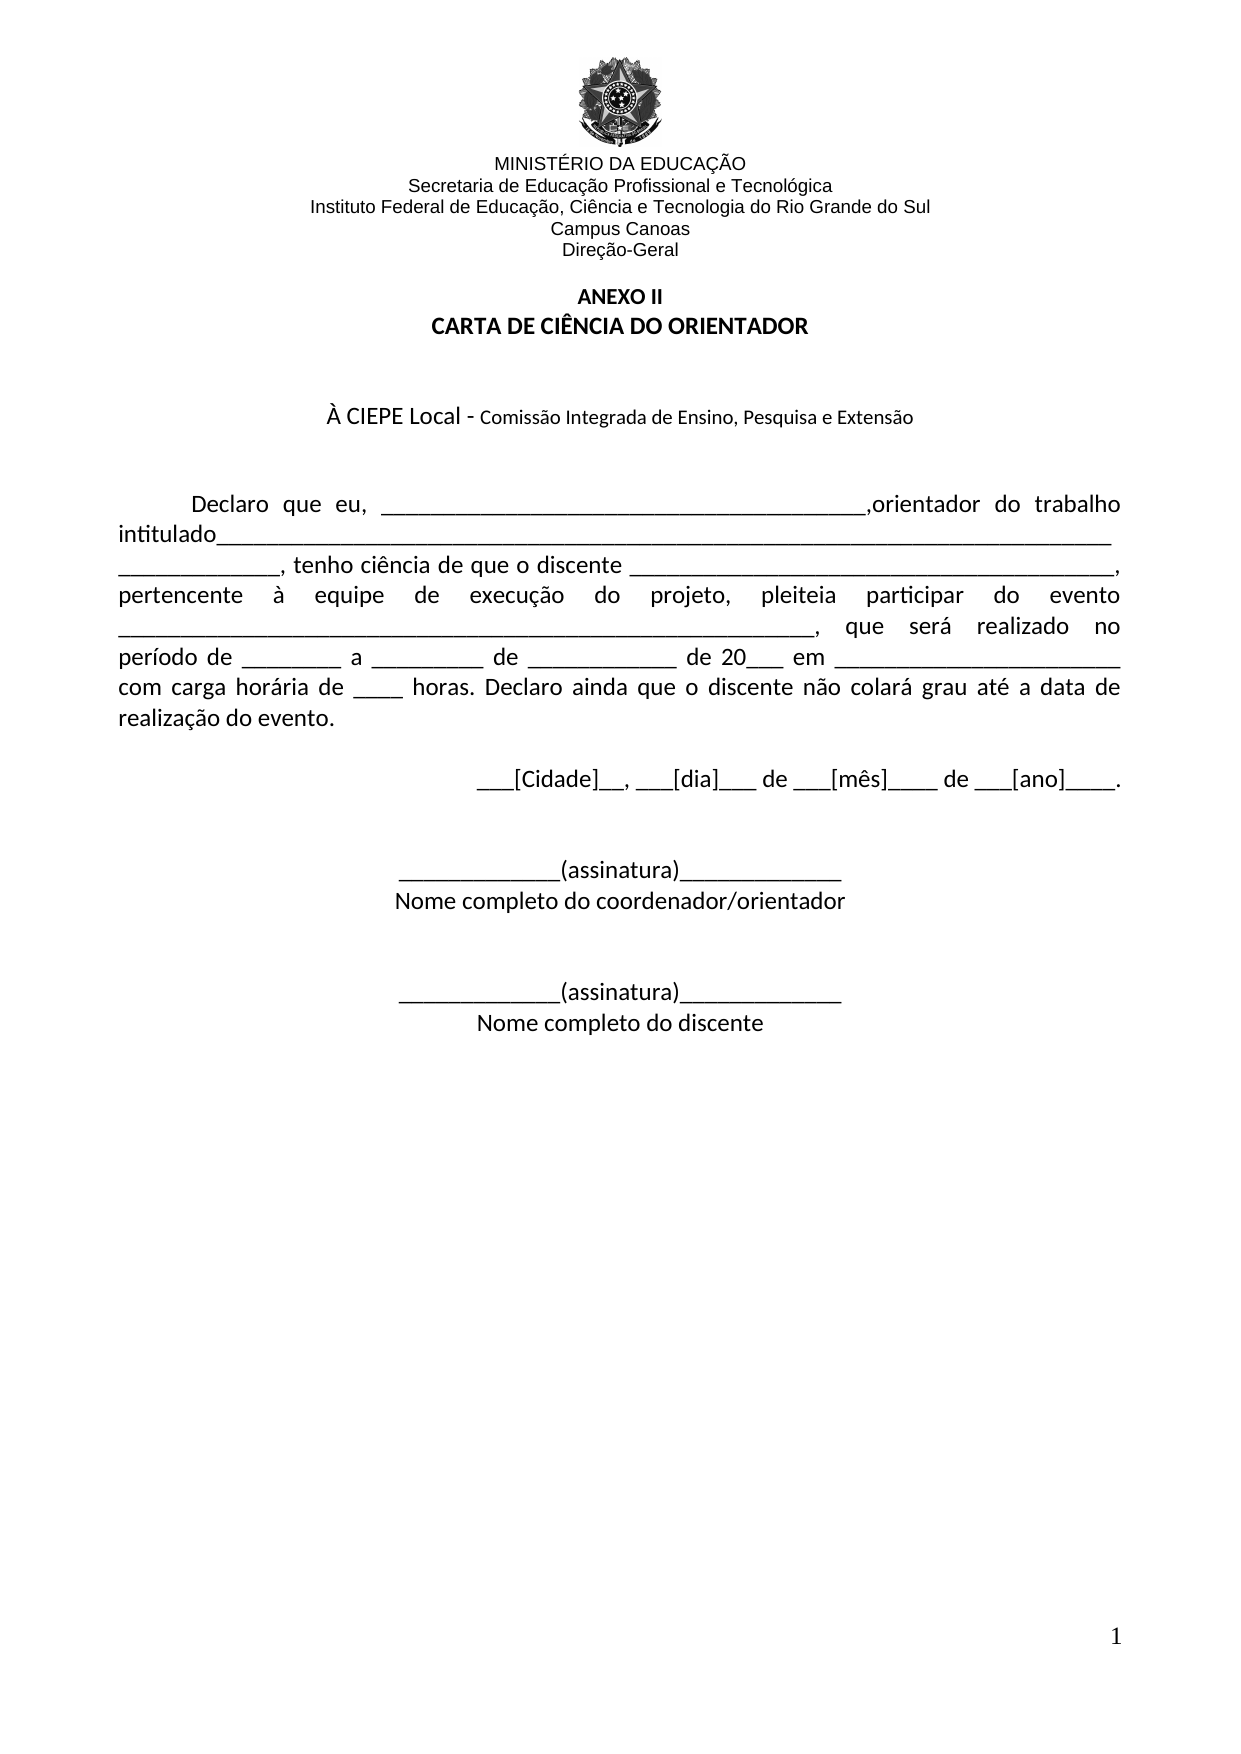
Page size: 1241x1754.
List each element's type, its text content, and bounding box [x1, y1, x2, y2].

text ___[Cidade]__, ___[dia]___ de ___[mês]____ de ___[ano]____. [118, 763, 1122, 793]
text _____________(assinatura)_____________ [118, 976, 1122, 1007]
picture [578, 57, 662, 147]
text Nome completo do coordenador/orientador [118, 885, 1122, 915]
text Nome completo do discente [118, 1007, 1122, 1037]
text _____________(assinatura)_____________ [118, 854, 1122, 885]
text CARTA DE CIÊNCIA DO ORIENTADOR [118, 310, 1122, 341]
text ANEXO II [118, 282, 1122, 310]
text Declaro que eu, _______________________________________,orientador do trabalho intitulado_____________________________________________________________________________________, tenho ciência de que o discente _______________________________________, pertencente à equipe de execução do projeto, pleiteia participar do evento ________________________________________________________, que será realizado no período de ________ a _________ de ____________ de 20___ em _______________________ com carga horária de ____ horas. Declaro ainda que o discente não colará grau até a data de realização do evento. [118, 488, 1122, 732]
text À CIEPE Local - Comissão Integrada de Ensino, Pesquisa e Extensão [118, 400, 1122, 431]
